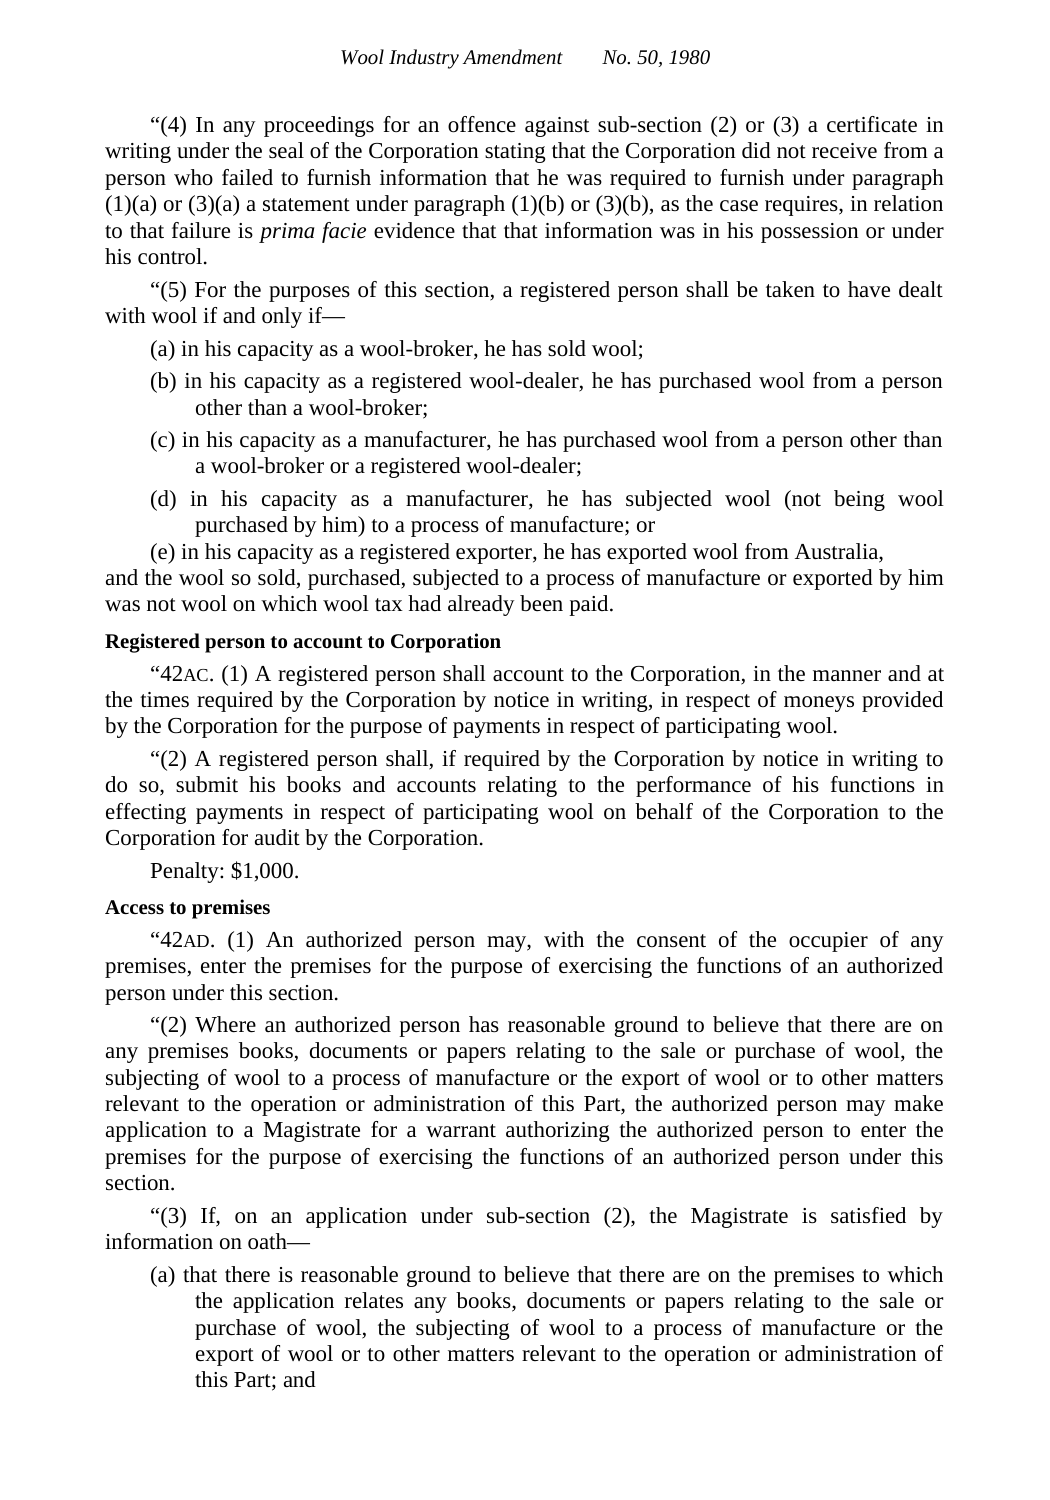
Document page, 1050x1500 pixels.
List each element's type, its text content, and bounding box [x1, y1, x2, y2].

text (e) in his capacity as a registered exporter, he has exported wool from Australia, [150, 538, 945, 564]
text “(2) A registered person shall, if required by the Corporation by notice in writing to do so, submit his books and accounts relating to the performance of his functions in effecting payments in respect of participating wool on behalf of the Corporation to the Corporation for audit by the Corporation. [105, 745, 945, 850]
text “(4) In any proceedings for an offence against sub-section (2) or (3) a certificate in writing under the seal of the Corporation stating that the Corporation did not receive from a person who failed to furnish information that he was required to furnish under paragraph (1)(a) or (3)(a) a statement under paragraph (1)(b) or (3)(b), as the case requires, in relation to that failure is prima facie evidence that that information was in his possession or under his control. [105, 111, 945, 269]
text “(2) Where an authorized person has reasonable ground to believe that there are on any premises books, documents or papers relating to the sale or purchase of wool, the subjecting of wool to a process of manufacture or the export of wool or to other matters relevant to the operation or administration of this Part, the authorized person may make application to a Magistrate for a warrant authorizing the authorized person to enter the premises for the purpose of exercising the functions of an authorized person under this section. [105, 1011, 945, 1196]
text (a) in his capacity as a wool-broker, he has sold wool; [150, 334, 945, 361]
text “42ad. (1) An authorized person may, with the consent of the occupier of any premises, enter the premises for the purpose of exercising the functions of an authorized person under this section. [105, 926, 945, 1005]
text Access to premises [105, 896, 945, 919]
text Penalty: $1,000. [105, 857, 945, 883]
text “(5) For the purposes of this section, a registered person shall be taken to have dealt with wool if and only if— [105, 276, 945, 328]
text “42ac. (1) A registered person shall account to the Corporation, in the manner and at the times required by the Corporation by notice in writing, in respect of moneys provided by the Corporation for the purpose of payments in respect of participating wool. [105, 660, 945, 739]
text (a) that there is reasonable ground to believe that there are on the premises to which the application relates any books, documents or papers relating to the sale or purchase of wool, the subjecting of wool to a process of manufacture or the export of wool or to other matters relevant to the operation or administration of this Part; and [150, 1261, 945, 1393]
text (d) in his capacity as a manufacturer, he has subjected wool (not being wool purchased by him) to a process of manufacture; or [150, 485, 945, 538]
text (b) in his capacity as a registered wool-dealer, he has purchased wool from a person other than a wool-broker; [150, 367, 945, 420]
text (c) in his capacity as a manufacturer, he has purchased wool from a person other than a wool-broker or a registered wool-dealer; [150, 426, 945, 479]
text “(3) If, on an application under sub-section (2), the Magistrate is satisfied by information on oath— [105, 1202, 945, 1254]
text and the wool so sold, purchased, subjected to a process of manufacture or exported by him was not wool on which wool tax had already been paid. [105, 564, 945, 617]
text Registered person to account to Corporation [105, 629, 945, 653]
